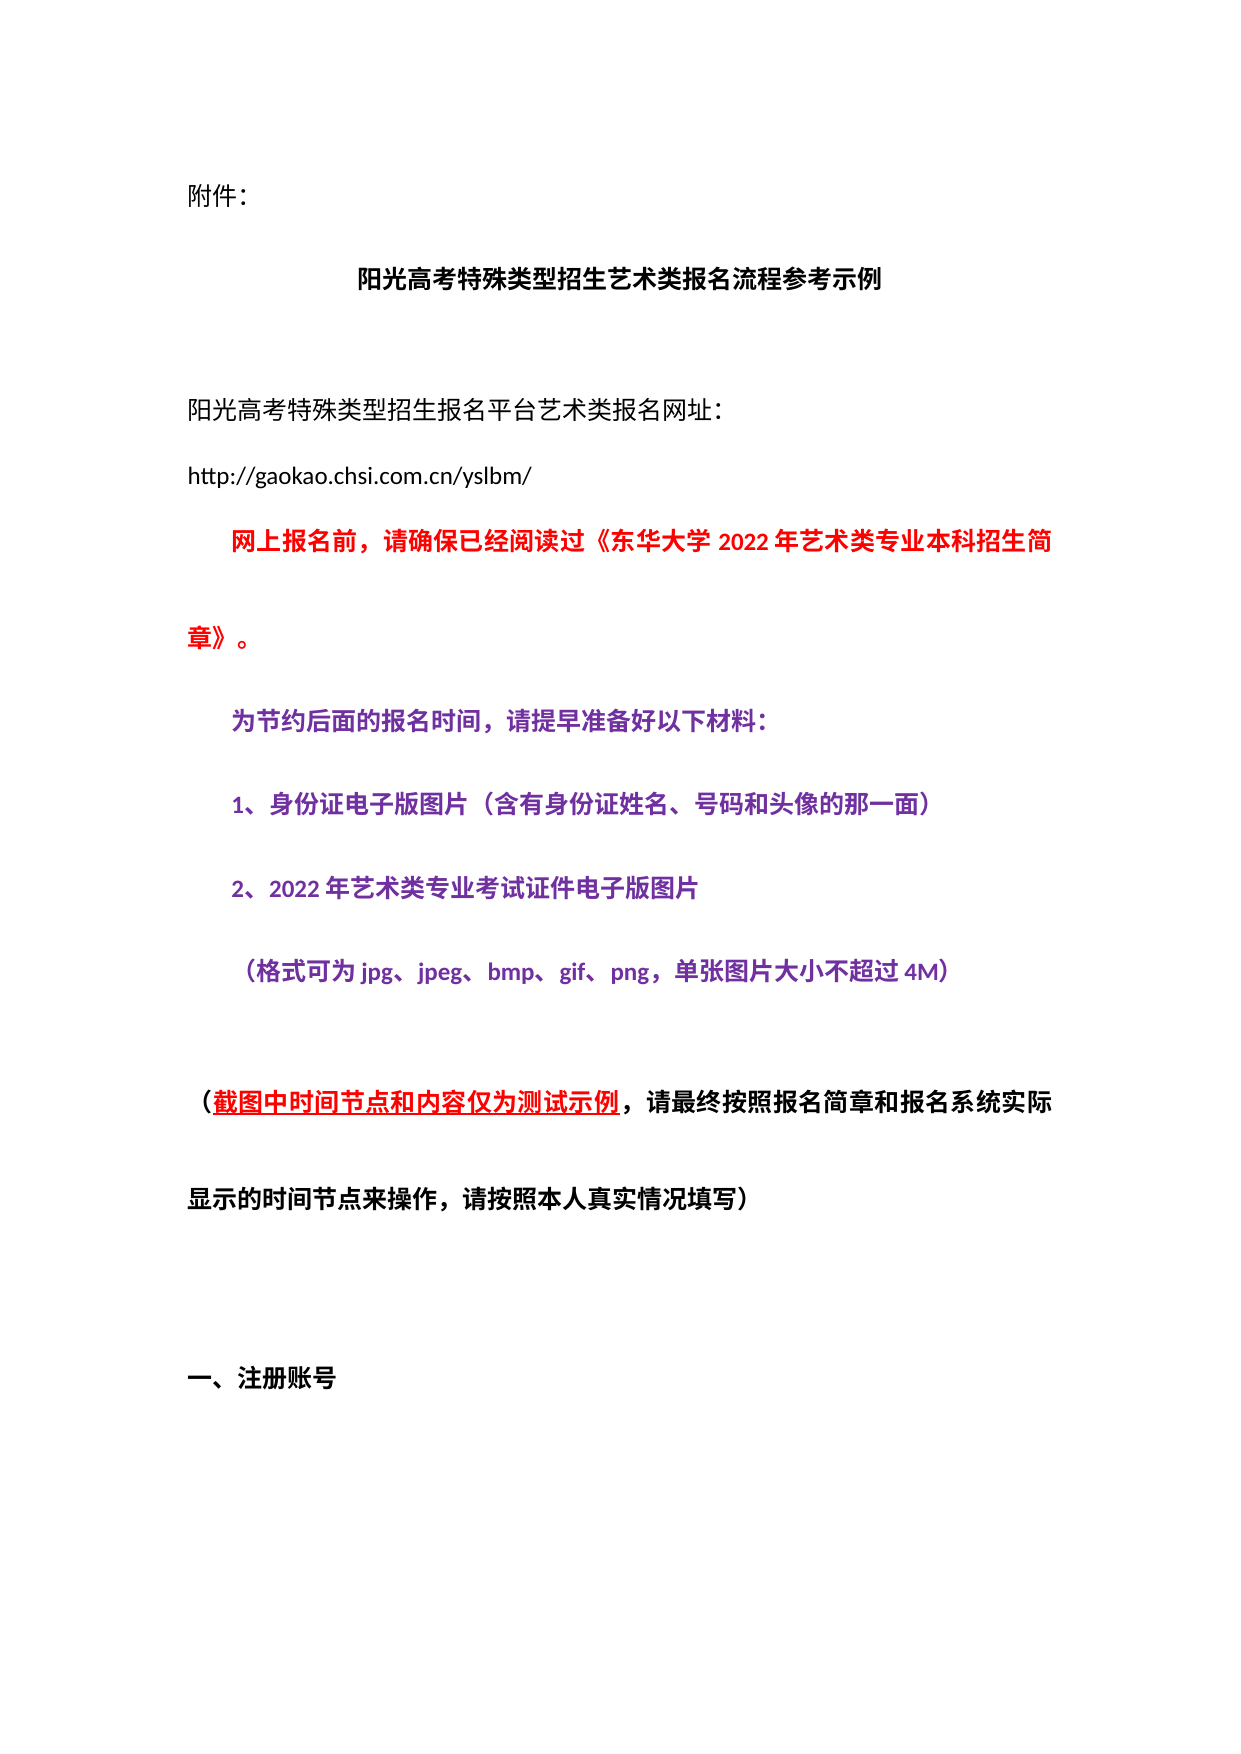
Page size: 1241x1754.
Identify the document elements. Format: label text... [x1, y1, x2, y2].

text 一、注册账号 [187, 1344, 1053, 1409]
text 阳光高考特殊类型招生艺术类报名流程参考示例 [187, 245, 1053, 310]
text 网上报名前，请确保已经阅读过《东华大学2022年艺术类专业本科招生简章》。 [187, 507, 1053, 669]
text 2、2022年艺术类专业考试证件电子版图片 [187, 854, 1053, 919]
text （格式可为jpg、jpeg、bmp、gif、png，单张图片大小不超过4M） [187, 937, 1053, 1002]
text 为节约后面的报名时间，请提早准备好以下材料： [187, 687, 1053, 752]
text http://gaokao.chsi.com.cn/yslbm/ [187, 459, 1053, 492]
text 1、身份证电子版图片（含有身份证姓名、号码和头像的那一面） [187, 771, 1053, 836]
text 附件： [187, 162, 1053, 227]
text 阳光高考特殊类型招生报名平台艺术类报名网址： [187, 376, 1053, 441]
text （截图中时间节点和内容仅为测试示例，请最终按照报名简章和报名系统实际显示的时间节点来操作，请按照本人真实情况填写） [187, 1068, 1053, 1230]
